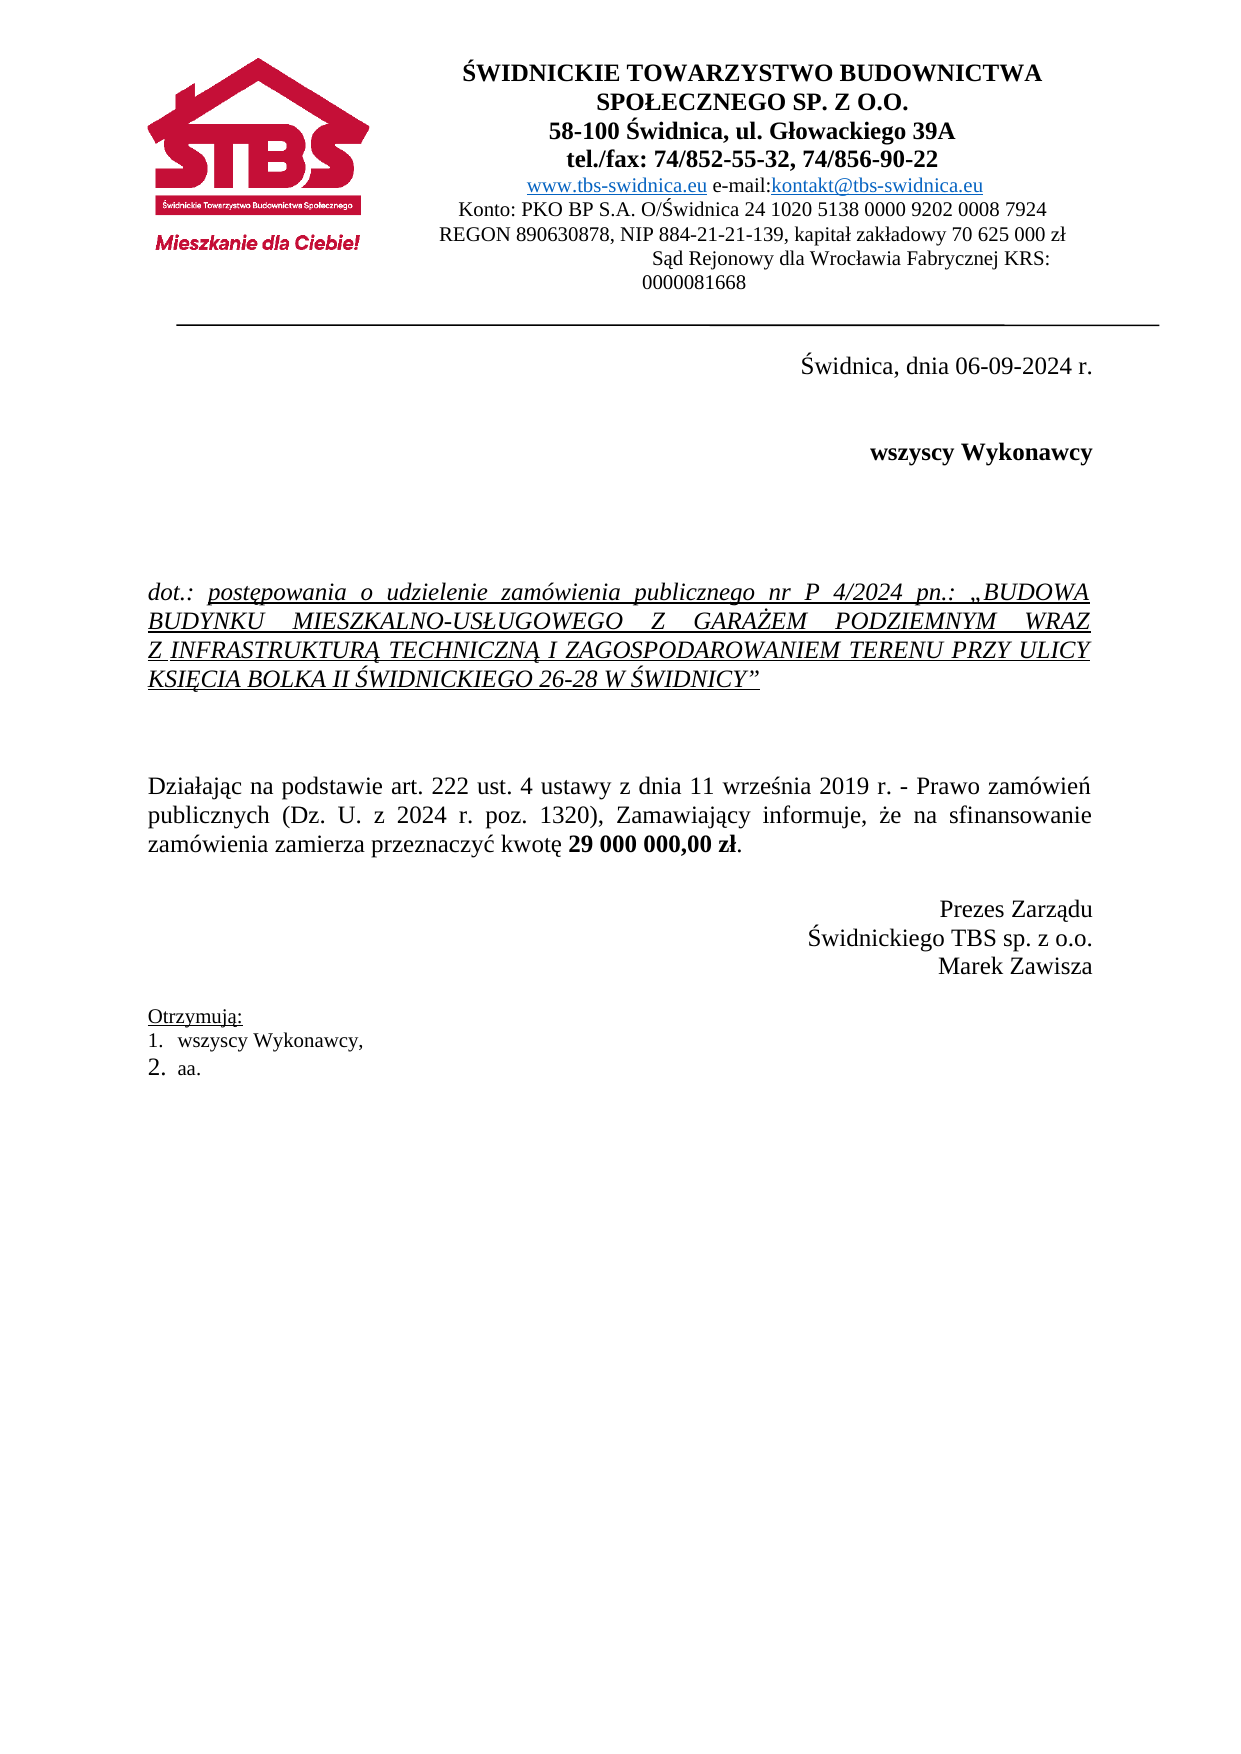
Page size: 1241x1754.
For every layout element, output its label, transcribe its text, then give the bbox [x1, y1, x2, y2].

text REGON 890630878, NIP 884-21-21-139, kapitał zakładowy 70 625 000 zł [370, 221, 1093, 246]
text Świdnickiego TBS sp. z o.o. [707, 923, 1093, 951]
picture [147, 58, 370, 250]
text wszyscy Wykonawcy [148, 437, 1093, 466]
text Działając na podstawie art. 222 ust. 4 ustawy z dnia 11 września 2019 r. - Prawo zamówień publicznych (Dz. U. z 2024 r. poz. 1320), Zamawiający informuje, że na sfinansowanie zamówienia zamierza przeznaczyć kwotę 29 000 000,00 zł. [148, 771, 1093, 857]
text dot.: postępowania o udzielenie zamówienia publicznego nr P 4/2024 pn.: „BUDOWA BUDYNKU MIESZKALNO-USŁUGOWEGO Z GARAŻEM PODZIEMNYM WRAZ Z INFRASTRUKTURĄ TECHNICZNĄ I ZAGOSPODAROWANIEM TERENU PRZY ULICY KSIĘCIA BOLKA II ŚWIDNICKIEGO 26-28 W ŚWIDNICY” [148, 577, 1093, 692]
text www.tbs-swidnica.eu e-mail:kontakt@tbs-swidnica.eu [370, 173, 1093, 197]
text SPOŁECZNEGO SP. Z O.O. [370, 87, 1093, 116]
text Konto: PKO BP S.A. O/Świdnica 24 1020 5138 0000 9202 0008 7924 [370, 197, 1093, 221]
text Sąd Rejonowy dla Wrocławia Fabrycznej KRS: 0000081668 [295, 246, 1093, 294]
list wszyscy Wykonawcy, [148, 1028, 1093, 1052]
text Świdnica, dnia 06-09-2024 r. [148, 351, 1093, 380]
text ŚWIDNICKIE TOWARZYSTWO BUDOWNICTWA [370, 58, 1093, 87]
text Otrzymują: [148, 1004, 1093, 1028]
text Marek Zawisza [634, 951, 1093, 980]
text Prezes Zarządu [634, 894, 1093, 923]
text tel./fax: 74/852-55-32, 74/856-90-22 [370, 144, 1093, 173]
text 58-100 Świdnica, ul. Głowackiego 39A [370, 116, 1093, 144]
list aa. [148, 1052, 1093, 1081]
